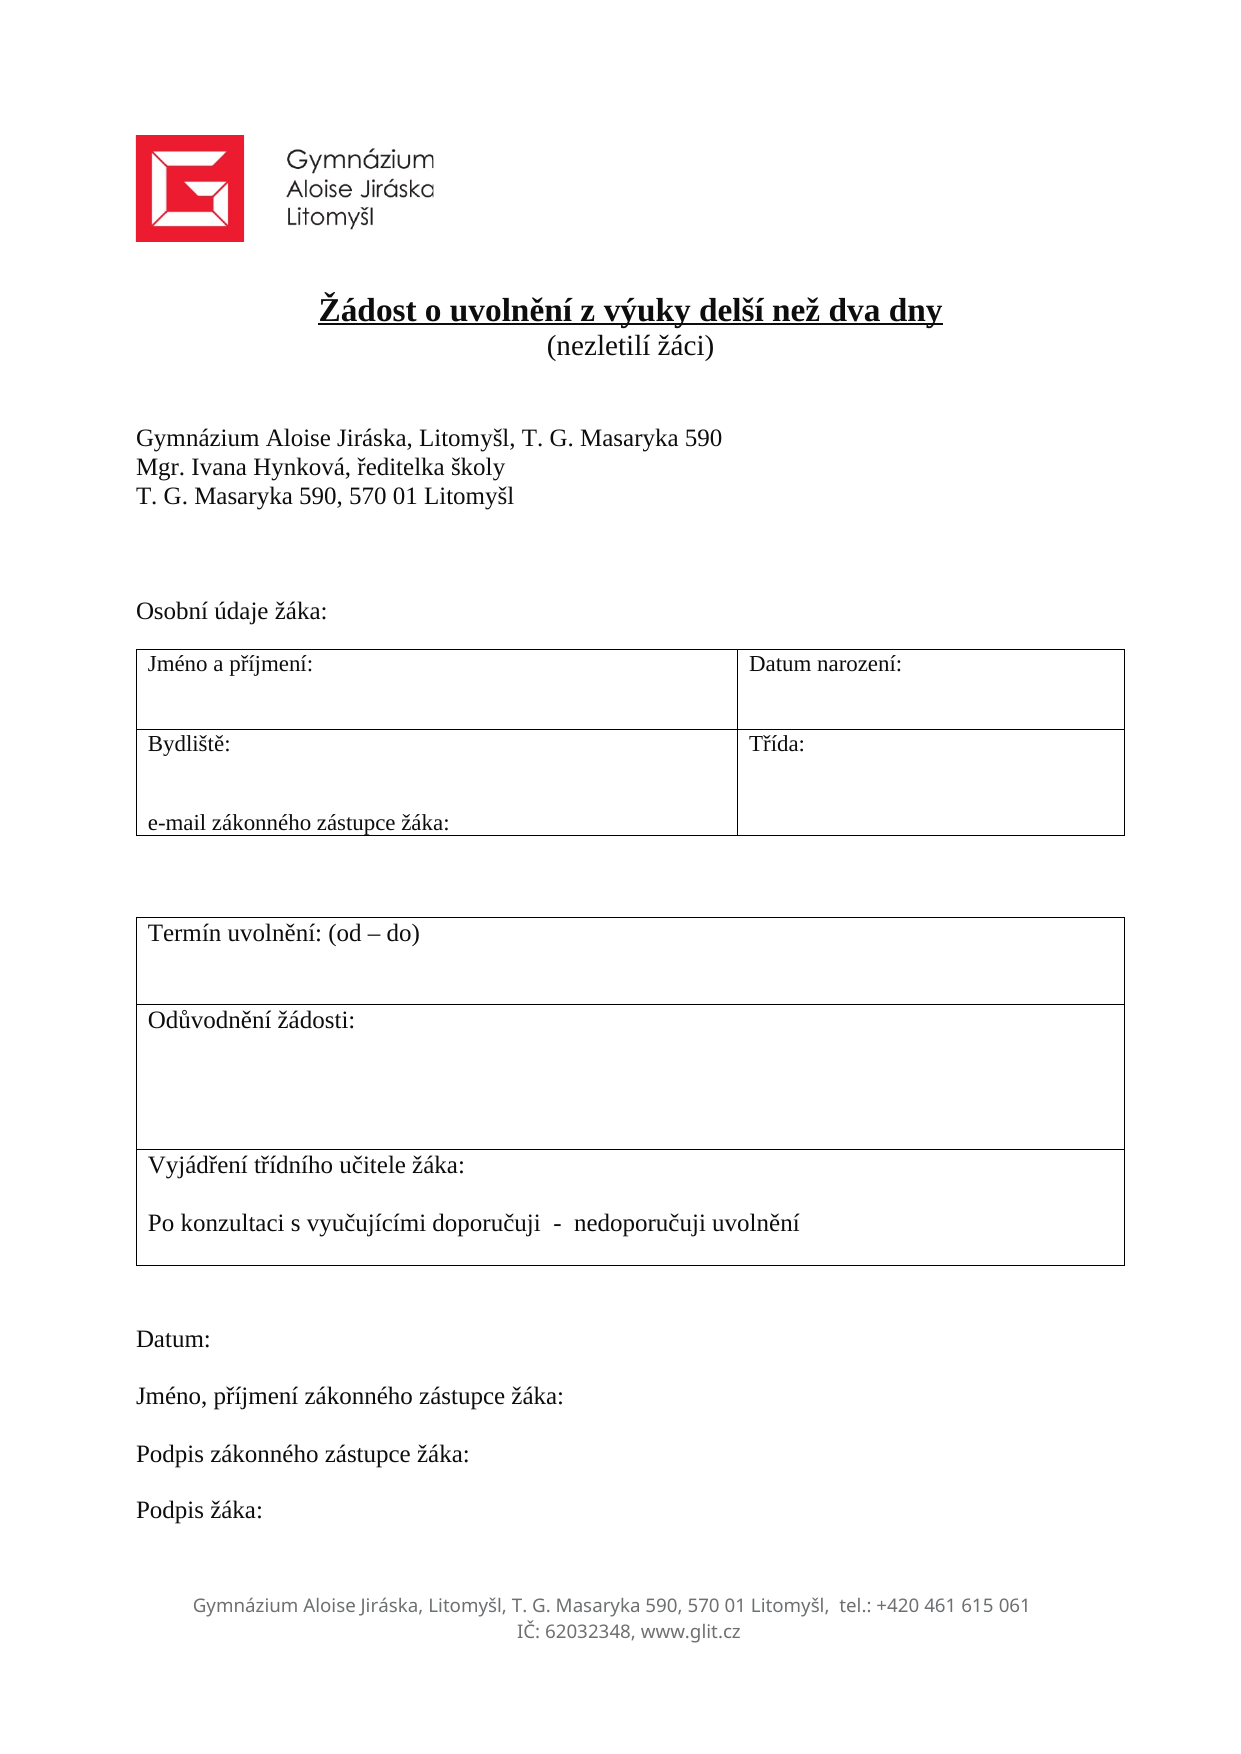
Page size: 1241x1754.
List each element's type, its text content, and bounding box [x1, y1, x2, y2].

table_cell Vyjádření třídního učitele žáka: Po konzultaci s vyučujícími doporučuji - nedoporučuji uvolnění [137, 1150, 1124, 1265]
picture [135, 135, 434, 242]
text Podpis žáka: [136, 1496, 1125, 1524]
text Jméno, příjmení zákonného zástupce žáka: [136, 1381, 1125, 1410]
text Gymnázium Aloise Jiráska, Litomyšl, T. G. Masaryka 590 [136, 423, 1125, 452]
text Datum: [136, 1324, 1125, 1352]
table_cell Třída: [738, 730, 1124, 835]
table_header Datum narození: [738, 650, 1124, 729]
text T. G. Masaryka 590, 570 01 Litomyšl [136, 481, 1125, 509]
table_header Termín uvolnění: (od – do) [137, 918, 1124, 1004]
table_header Jméno a příjmení: [137, 650, 737, 729]
text Mgr. Ivana Hynková, ředitelka školy [136, 452, 1125, 481]
text (nezletilí žáci) [136, 328, 1125, 362]
text Žádost o uvolnění z výuky delší než dva dny [136, 290, 1125, 328]
table_cell Odůvodnění žádosti: [137, 1005, 1124, 1149]
text Podpis zákonného zástupce žáka: [136, 1439, 1125, 1467]
text Osobní údaje žáka: [136, 596, 1125, 624]
table_cell Bydliště: e-mail zákonného zástupce žáka: [137, 730, 737, 835]
